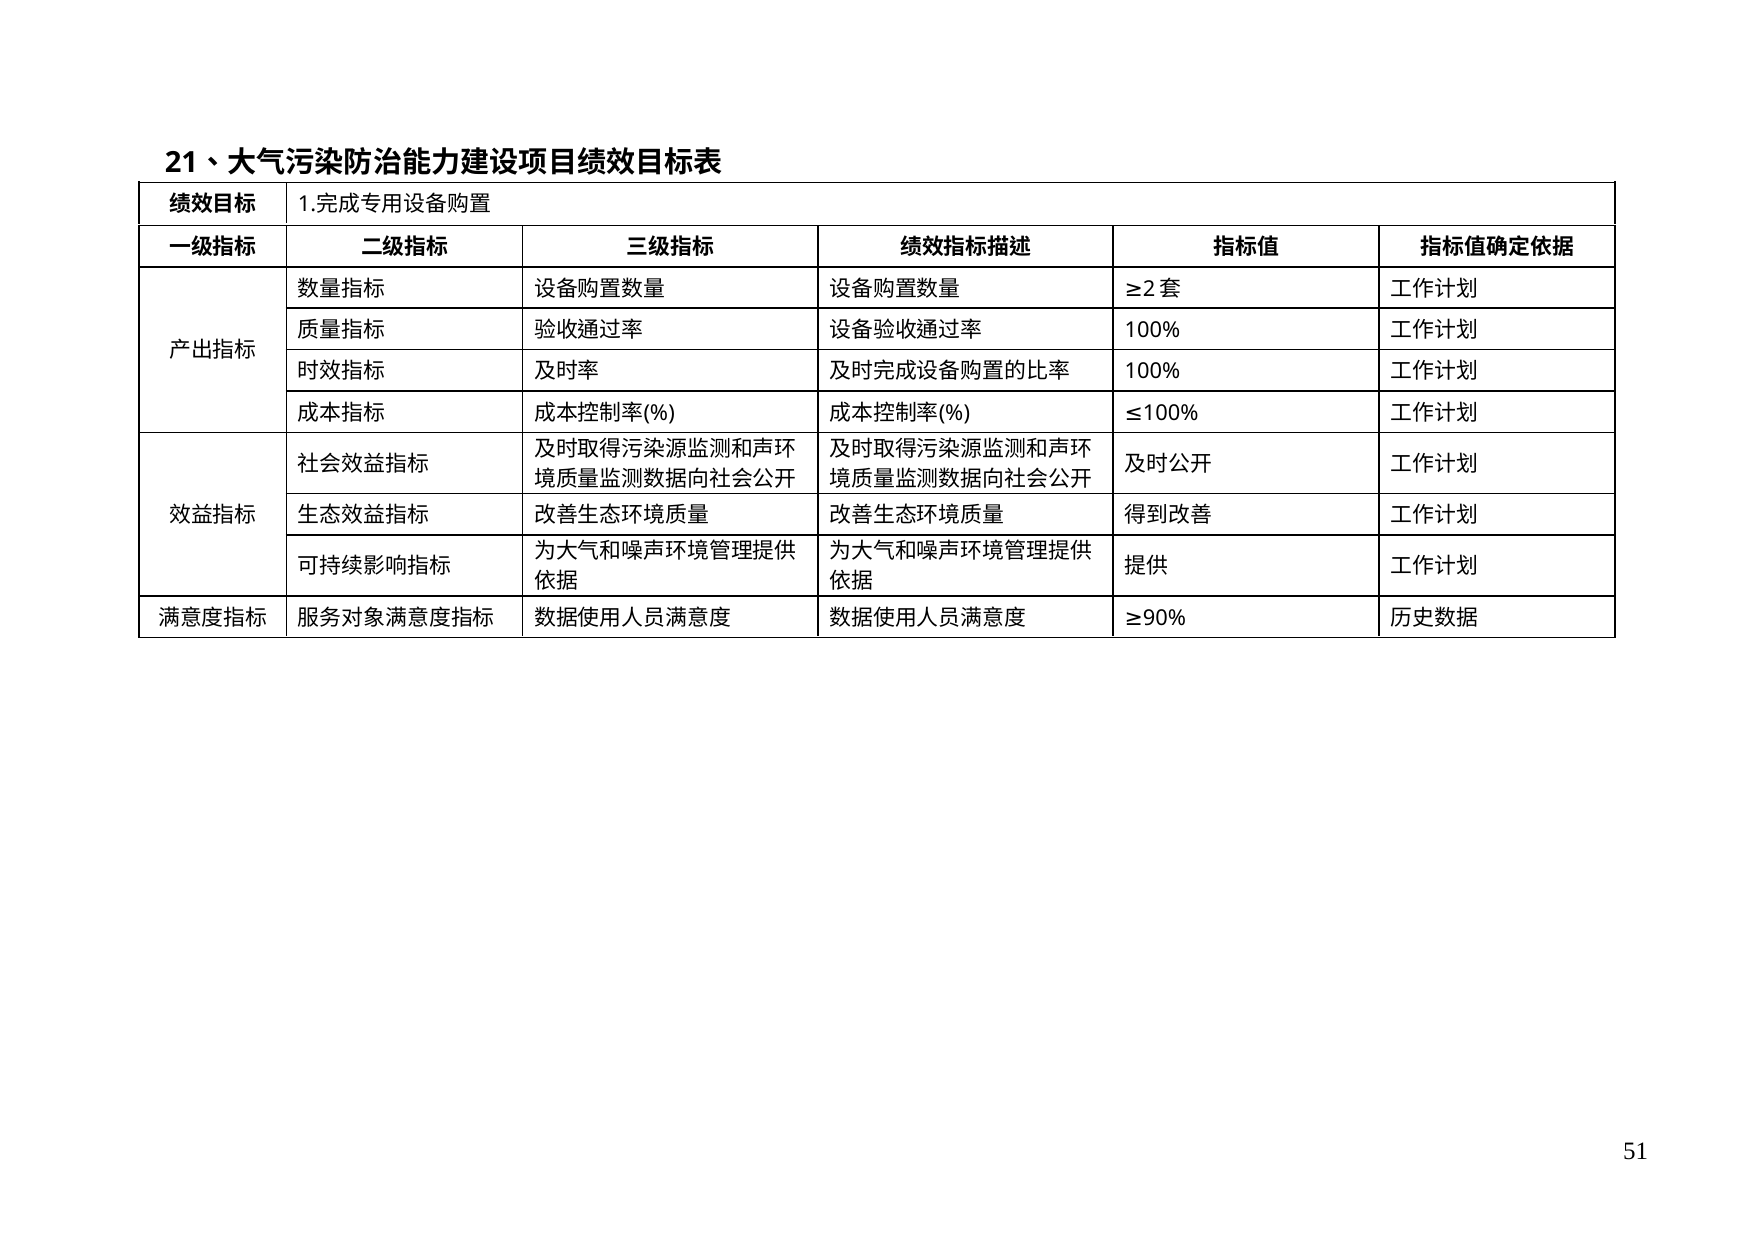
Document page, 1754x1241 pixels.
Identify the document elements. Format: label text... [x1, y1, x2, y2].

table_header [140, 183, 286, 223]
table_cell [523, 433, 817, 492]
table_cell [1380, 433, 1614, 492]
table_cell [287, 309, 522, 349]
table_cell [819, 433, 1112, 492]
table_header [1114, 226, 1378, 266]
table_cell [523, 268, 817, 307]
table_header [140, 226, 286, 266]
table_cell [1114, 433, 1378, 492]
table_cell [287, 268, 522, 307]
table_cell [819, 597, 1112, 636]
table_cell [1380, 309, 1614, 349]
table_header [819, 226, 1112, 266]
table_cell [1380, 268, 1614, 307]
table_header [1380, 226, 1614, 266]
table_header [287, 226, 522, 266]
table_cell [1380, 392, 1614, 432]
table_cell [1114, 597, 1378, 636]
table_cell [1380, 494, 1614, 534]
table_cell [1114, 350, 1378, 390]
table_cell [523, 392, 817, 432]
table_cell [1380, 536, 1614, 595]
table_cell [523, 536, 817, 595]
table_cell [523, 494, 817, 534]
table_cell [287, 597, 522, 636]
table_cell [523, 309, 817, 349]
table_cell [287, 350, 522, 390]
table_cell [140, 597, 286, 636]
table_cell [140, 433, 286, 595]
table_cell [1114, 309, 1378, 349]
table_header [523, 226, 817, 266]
text 21、大气污染防治能力建设项目绩效目标表 [106, 142, 1648, 181]
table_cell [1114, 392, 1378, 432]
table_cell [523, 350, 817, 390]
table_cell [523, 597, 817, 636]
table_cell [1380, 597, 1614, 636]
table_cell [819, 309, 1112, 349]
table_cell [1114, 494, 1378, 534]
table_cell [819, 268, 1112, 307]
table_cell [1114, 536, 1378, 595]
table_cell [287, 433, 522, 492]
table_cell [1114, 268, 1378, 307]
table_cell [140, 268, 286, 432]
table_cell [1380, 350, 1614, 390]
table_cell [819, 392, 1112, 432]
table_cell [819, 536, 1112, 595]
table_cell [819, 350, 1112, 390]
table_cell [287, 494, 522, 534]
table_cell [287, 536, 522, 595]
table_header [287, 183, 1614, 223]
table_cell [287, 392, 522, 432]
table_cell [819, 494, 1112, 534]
